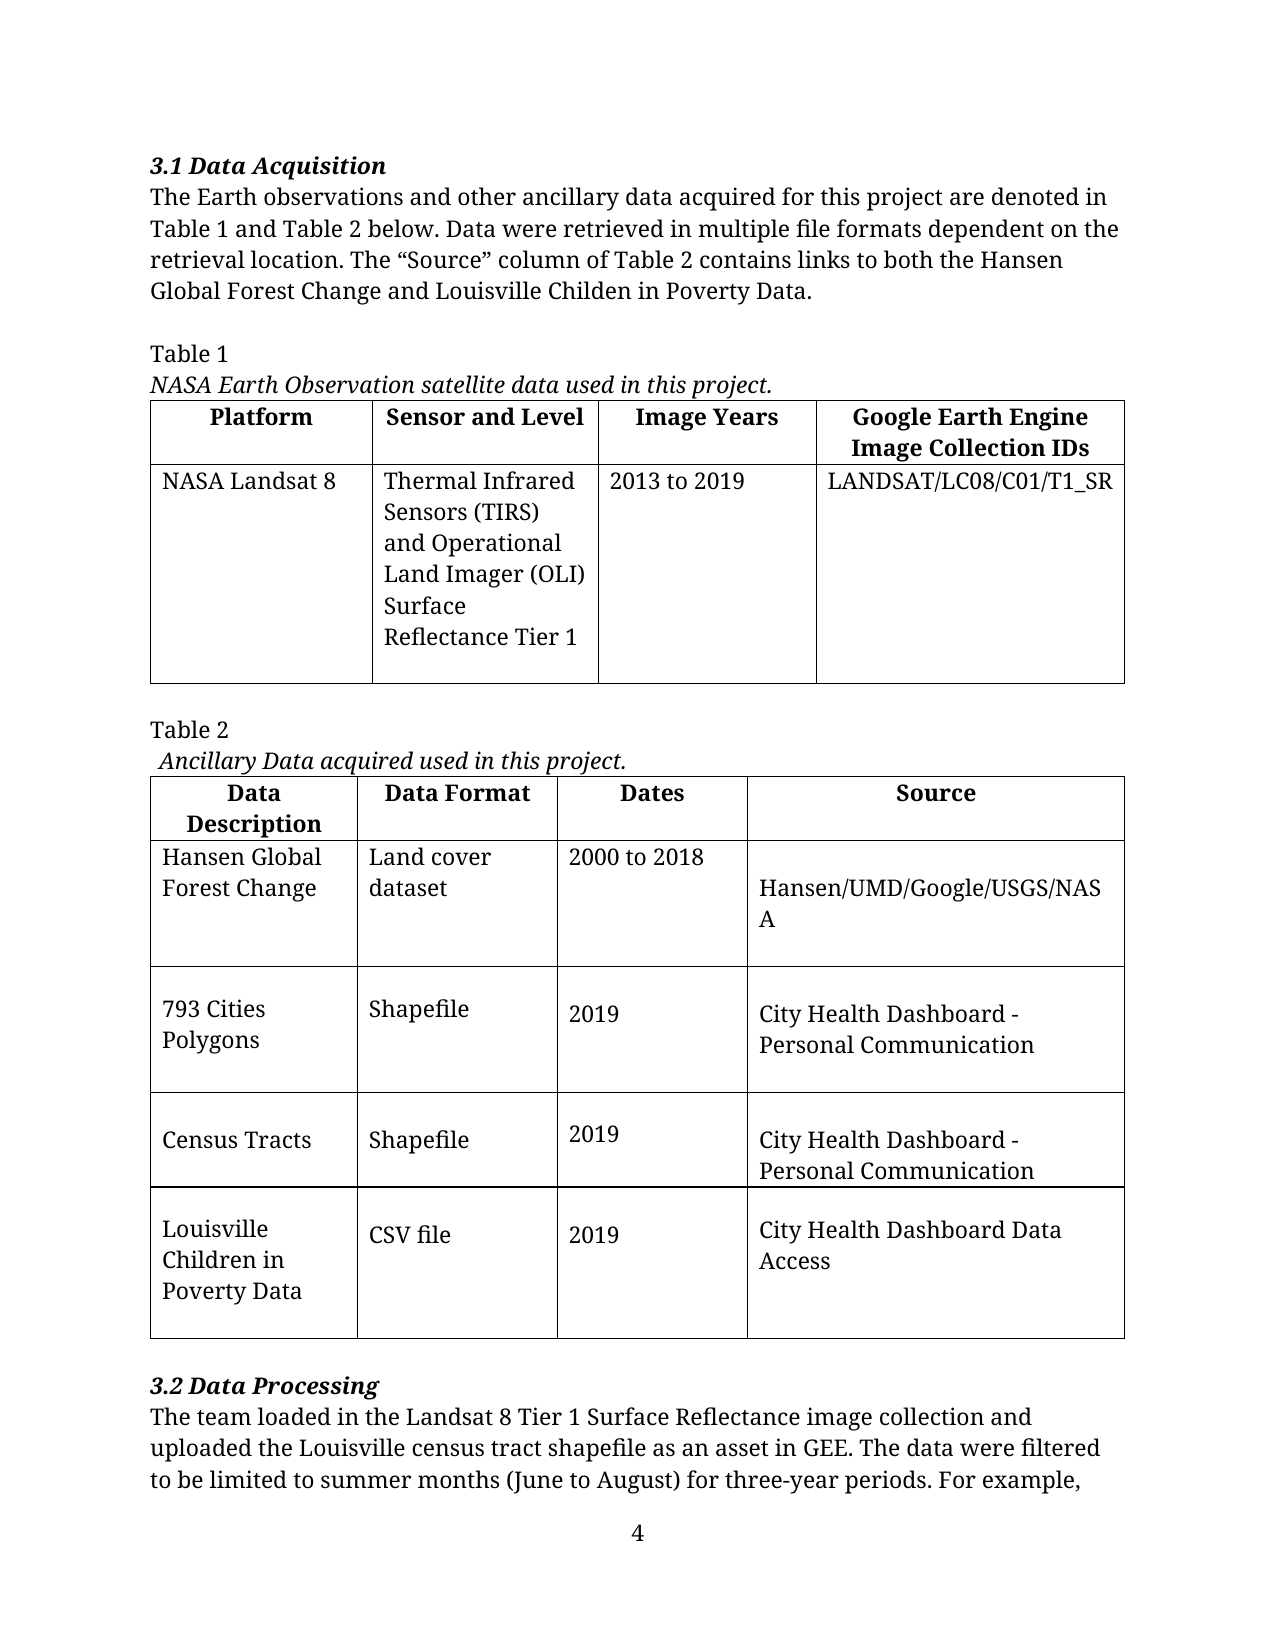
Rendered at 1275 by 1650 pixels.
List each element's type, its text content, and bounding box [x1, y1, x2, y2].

text Table 2 [150, 713, 1125, 745]
text NASA Earth Observation satellite data used in this project. [150, 369, 1125, 400]
table_cell NASA Landsat 8 [151, 465, 372, 683]
table_header Source [748, 777, 1124, 839]
table_cell Land cover dataset [358, 841, 557, 966]
table_cell Census Tracts [151, 1093, 357, 1186]
table_cell 2019 [558, 1188, 747, 1337]
table_cell 2019 [558, 967, 747, 1092]
text 3.1 Data Acquisition [150, 150, 1125, 181]
table_cell Shapefile [358, 1093, 557, 1186]
text Ancillary Data acquired used in this project. [150, 745, 1125, 776]
table_header Image Years [599, 401, 816, 463]
text 3.2 Data Processing [150, 1370, 1125, 1401]
table_cell City Health Dashboard - Personal Communication [748, 1093, 1124, 1186]
table_cell Hansen/UMD/Google/USGS/NASA [748, 841, 1124, 966]
table_header Google Earth Engine Image Collection IDs [817, 401, 1124, 463]
table_cell Shapefile [358, 967, 557, 1092]
table_cell CSV file [358, 1188, 557, 1337]
table_header Dates [558, 777, 747, 839]
text The Earth observations and other ancillary data acquired for this project are denoted in Table 1 and Table 2 below. Data were retrieved in multiple file formats dependent on the retrieval location. The “Source” column of Table 2 contains links to both the Hansen Global Forest Change and Louisville Childen in Poverty Data. [150, 181, 1125, 306]
table_cell 2019 [558, 1093, 747, 1186]
table_cell Hansen Global Forest Change [151, 841, 357, 966]
table_cell City Health Dashboard - Personal Communication [748, 967, 1124, 1092]
table_cell Thermal Infrared Sensors (TIRS) and Operational Land Imager (OLI) Surface Reflectance Tier 1 [373, 465, 598, 683]
table_cell LANDSAT/LC08/C01/T1_SR [817, 465, 1124, 683]
text Table 1 [150, 337, 1125, 369]
table_cell 793 Cities Polygons [151, 967, 357, 1092]
table_cell Louisville Children in Poverty Data [151, 1188, 357, 1337]
table_header Data Format [358, 777, 557, 839]
table_header Data Description [151, 777, 357, 839]
table_header Sensor and Level [373, 401, 598, 463]
table_header Platform [151, 401, 372, 463]
table_cell City Health Dashboard Data Access [748, 1188, 1124, 1337]
table_cell 2013 to 2019 [599, 465, 816, 683]
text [150, 1401, 1125, 1495]
table_cell 2000 to 2018 [558, 841, 747, 966]
